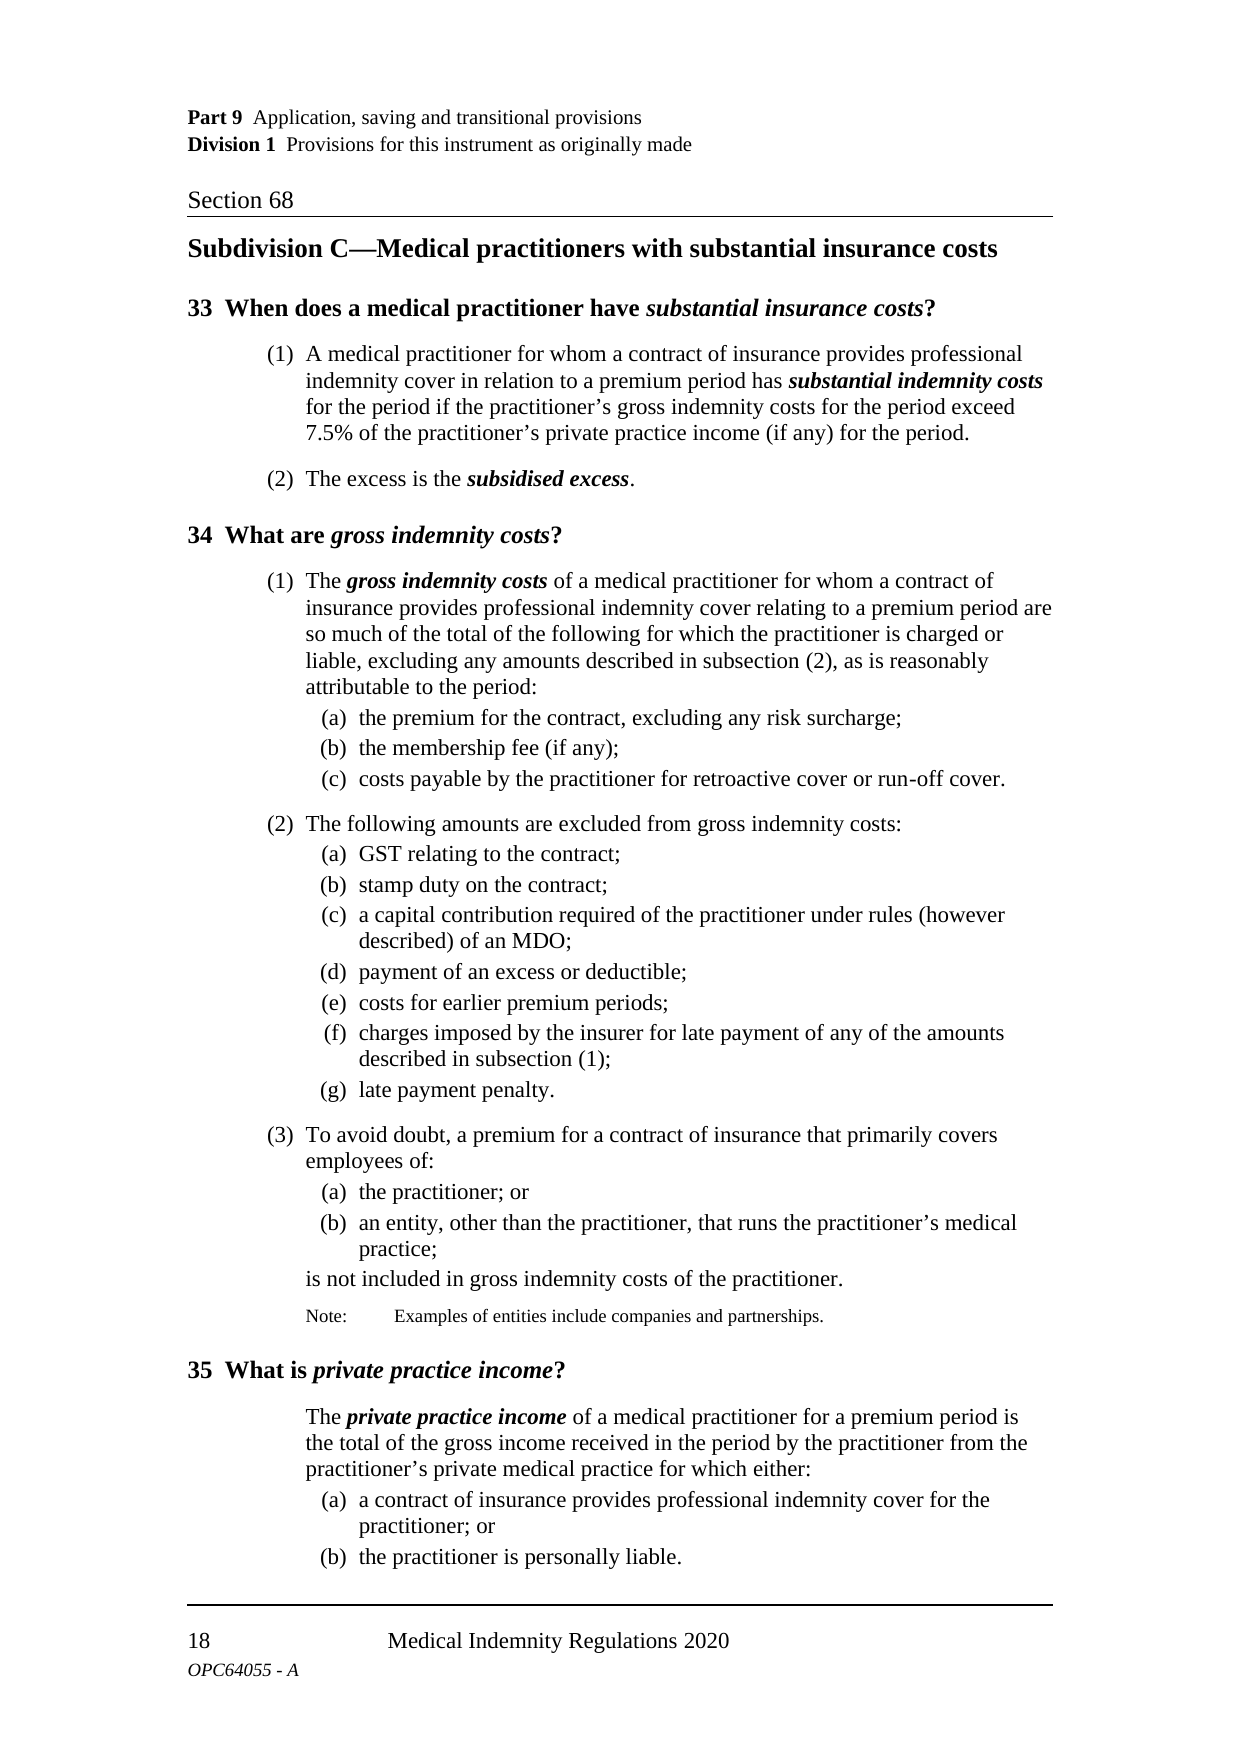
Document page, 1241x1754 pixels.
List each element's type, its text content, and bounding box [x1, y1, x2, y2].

text (a) the premium for the contract, excluding any risk surcharge; [187, 703, 1053, 730]
text (a) GST relating to the contract; [187, 840, 1053, 867]
text Subdivision C—Medical practitioners with substantial insurance costs [187, 233, 1053, 264]
text (b) the practitioner is personally liable. [187, 1543, 1053, 1569]
text (c) costs payable by the practitioner for retroactive cover or run-off cover. [187, 764, 1053, 791]
text (a) the practitioner; or [187, 1178, 1053, 1204]
text (a) a contract of insurance provides professional indemnity cover for the practitioner; or [187, 1486, 1053, 1539]
text (b) the membership fee (if any); [187, 734, 1053, 760]
text Note: Examples of entities include companies and partnerships. [305, 1304, 1053, 1326]
text (e) costs for earlier premium periods; [187, 989, 1053, 1015]
text 34 What are gross indemnity costs? [187, 520, 1053, 549]
text (c) a capital contribution required of the practitioner under rules (however described) of an MDO; [187, 901, 1053, 954]
text (b) stamp duty on the contract; [187, 871, 1053, 897]
text (d) payment of an excess or deductible; [187, 958, 1053, 984]
text (3) To avoid doubt, a premium for a contract of insurance that primarily covers employees of: [187, 1121, 1053, 1174]
text (2) The following amounts are excluded from gross indemnity costs: [187, 810, 1053, 836]
text (2) The excess is the subsidised excess. [187, 464, 1053, 491]
text 33 When does a medical practitioner have substantial insurance costs? [187, 293, 1053, 322]
text The private practice income of a medical practitioner for a premium period is the total of the gross income received in the period by the practitioner from the practitioner’s private medical practice for which either: [187, 1403, 1053, 1482]
text (g) late payment penalty. [187, 1076, 1053, 1102]
text (1) The gross indemnity costs of a medical practitioner for whom a contract of insurance provides professional indemnity cover relating to a premium period are so much of the total of the following for which the practitioner is charged or liable, excluding any amounts described in subsection (2), as is reasonably attributable to the period: [187, 568, 1053, 699]
text is not included in gross indemnity costs of the practitioner. [305, 1265, 1053, 1292]
text (1) A medical practitioner for whom a contract of insurance provides professional indemnity cover in relation to a premium period has substantial indemnity costs for the period if the practitioner’s gross indemnity costs for the period exceed 7.5% of the practitioner’s private practice income (if any) for the period. [187, 340, 1053, 446]
text (b) an entity, other than the practitioner, that runs the practitioner’s medical practice; [187, 1208, 1053, 1261]
text (f) charges imposed by the insurer for late payment of any of the amounts described in subsection (1); [187, 1019, 1053, 1072]
text 35 What is private practice income? [187, 1355, 1053, 1384]
